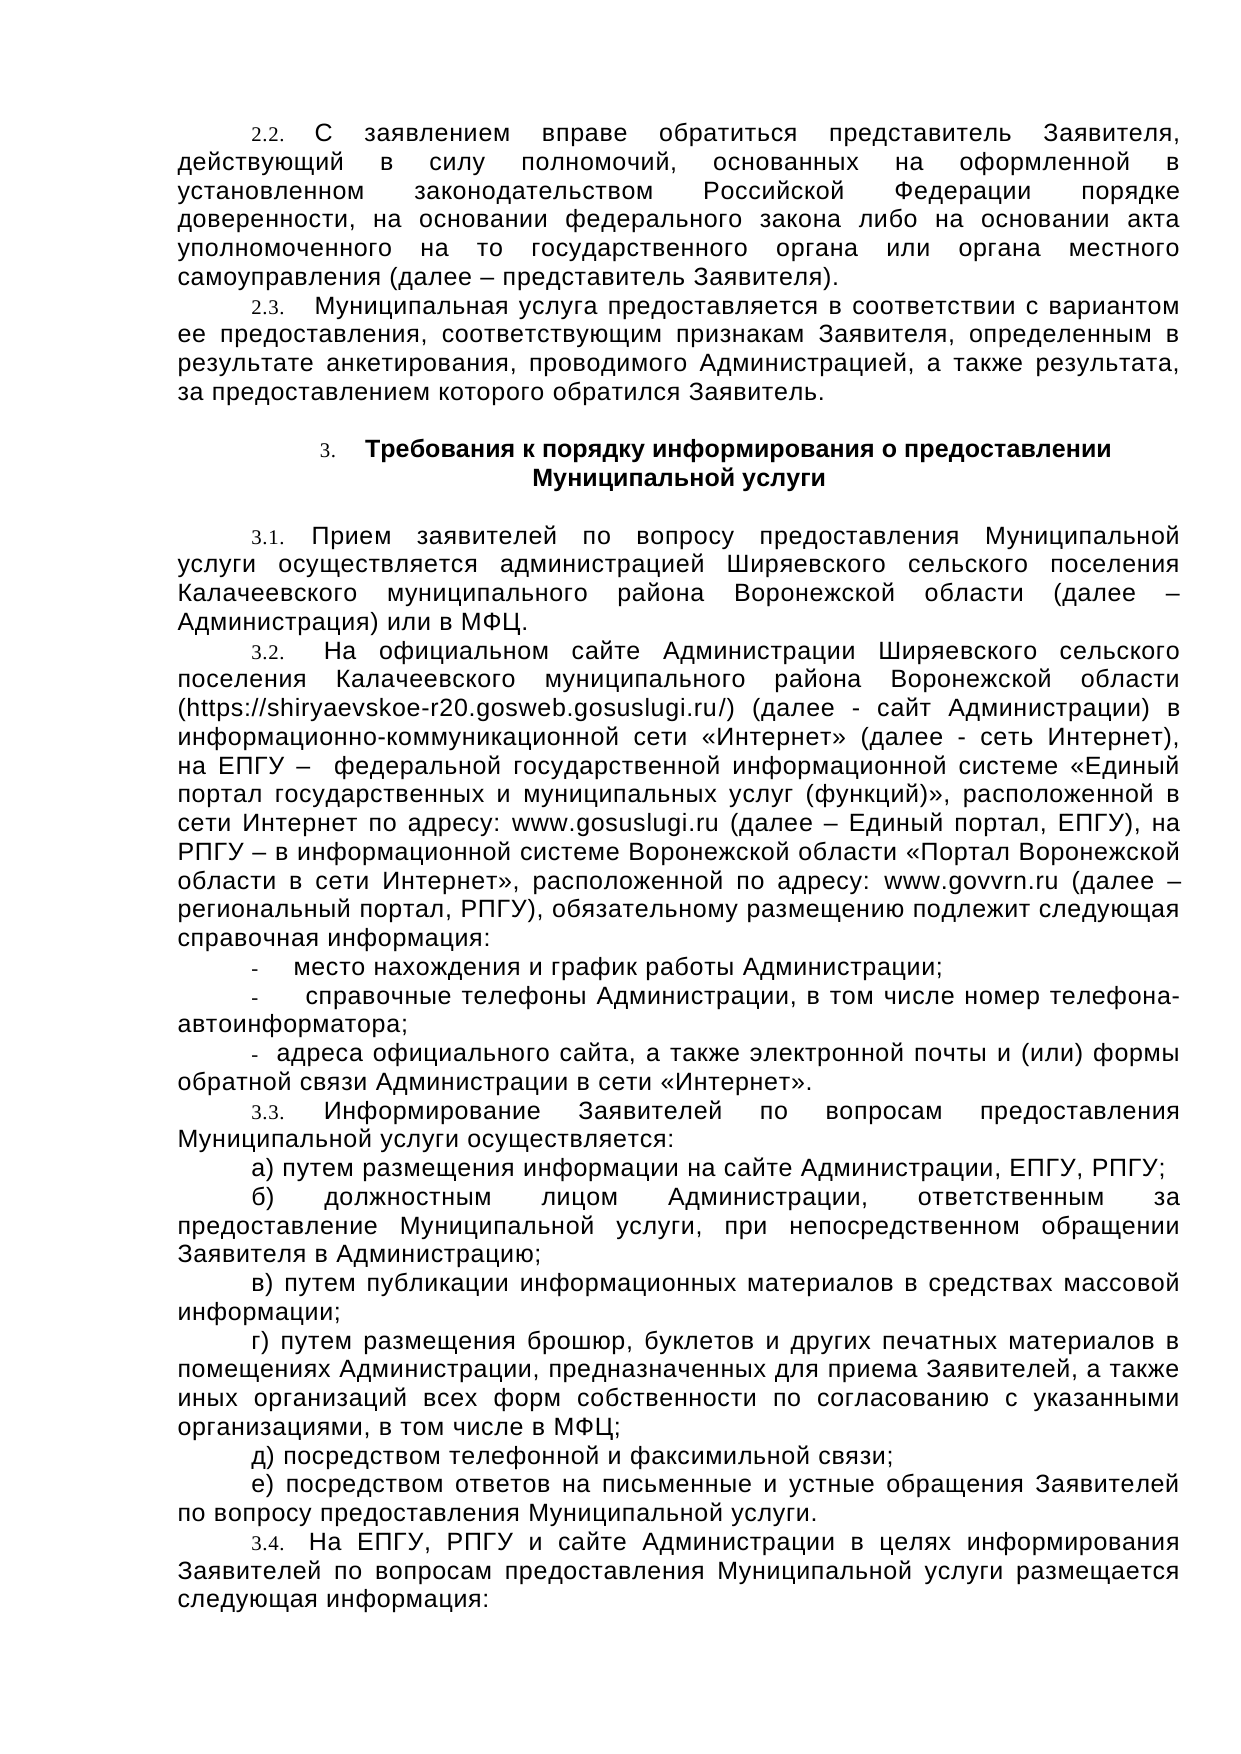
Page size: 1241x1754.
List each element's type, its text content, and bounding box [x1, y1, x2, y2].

text г) путем размещения брошюр, буклетов и других печатных материалов в помещениях Администрации, предназначенных для приема Заявителей, а также иных организаций всех форм собственности по согласованию с указанными организациями, в том числе в МФЦ; [177, 1326, 1181, 1441]
list На официальном сайте Администрации Ширяевского сельского поселения Калачеевского муниципального района Воронежской области (https://shiryaevskoe-r20.gosweb.gosuslugi.ru/) (далее - сайт Администрации) в информационно-коммуникационной сети «Интернет» (далее - сеть Интернет), на ЕПГУ – федеральной государственной информационной системе «Единый портал государственных и муниципальных услуг (функций)», расположенной в сети Интернет по адресу: www.gosuslugi.ru (далее – Единый портал, ЕПГУ), на РПГУ – в информационной системе Воронежской области «Портал Воронежской области в сети Интернет», расположенной по адресу: www.govvrn.ru (далее – региональный портал, РПГУ), обязательному размещению подлежит следующая справочная информация: [177, 636, 1181, 952]
list Информирование Заявителей по вопросам предоставления Муниципальной услуги осуществляется: [177, 1096, 1181, 1153]
list На ЕПГУ, РПГУ и сайте Администрации в целях информирования Заявителей по вопросам предоставления Муниципальной услуги размещается следующая информация: [177, 1527, 1181, 1613]
list Прием заявителей по вопросу предоставления Муниципальной услуги осуществляется администрацией Ширяевского сельского поселения Калачеевского муниципального района Воронежской области (далее – Администрация) или в МФЦ. [177, 521, 1181, 636]
list место нахождения и график работы Администрации; [177, 952, 1181, 981]
list С заявлением вправе обратиться представитель Заявителя, действующий в силу полномочий, основанных на оформленной в установленном законодательством Российской Федерации порядке доверенности, на основании федерального закона либо на основании акта уполномоченного на то государственного органа или органа местного самоуправления (далее – представитель Заявителя). [177, 118, 1181, 291]
list справочные телефоны Администрации, в том числе номер телефона-автоинформатора; [177, 981, 1181, 1038]
list Требования к порядку информирования о предоставлении Муниципальной услуги [177, 434, 1181, 492]
list адреса официального сайта, а также электронной почты и (или) формы обратной связи Администрации в сети «Интернет». [177, 1038, 1181, 1096]
text а) путем размещения информации на сайте Администрации, ЕПГУ, РПГУ; [177, 1153, 1181, 1182]
text е) посредством ответов на письменные и устные обращения Заявителей по вопросу предоставления Муниципальной услуги. [177, 1469, 1181, 1527]
text д) посредством телефонной и факсимильной связи; [177, 1441, 1181, 1469]
list Муниципальная услуга предоставляется в соответствии с вариантом ее предоставления, соответствующим признакам Заявителя, определенным в результате анкетирования, проводимого Администрацией, а также результата, за предоставлением которого обратился Заявитель. [177, 291, 1181, 406]
text б) должностным лицом Администрации, ответственным за предоставление Муниципальной услуги, при непосредственном обращении Заявителя в Администрацию; [177, 1182, 1181, 1268]
text в) путем публикации информационных материалов в средствах массовой информации; [177, 1268, 1181, 1326]
